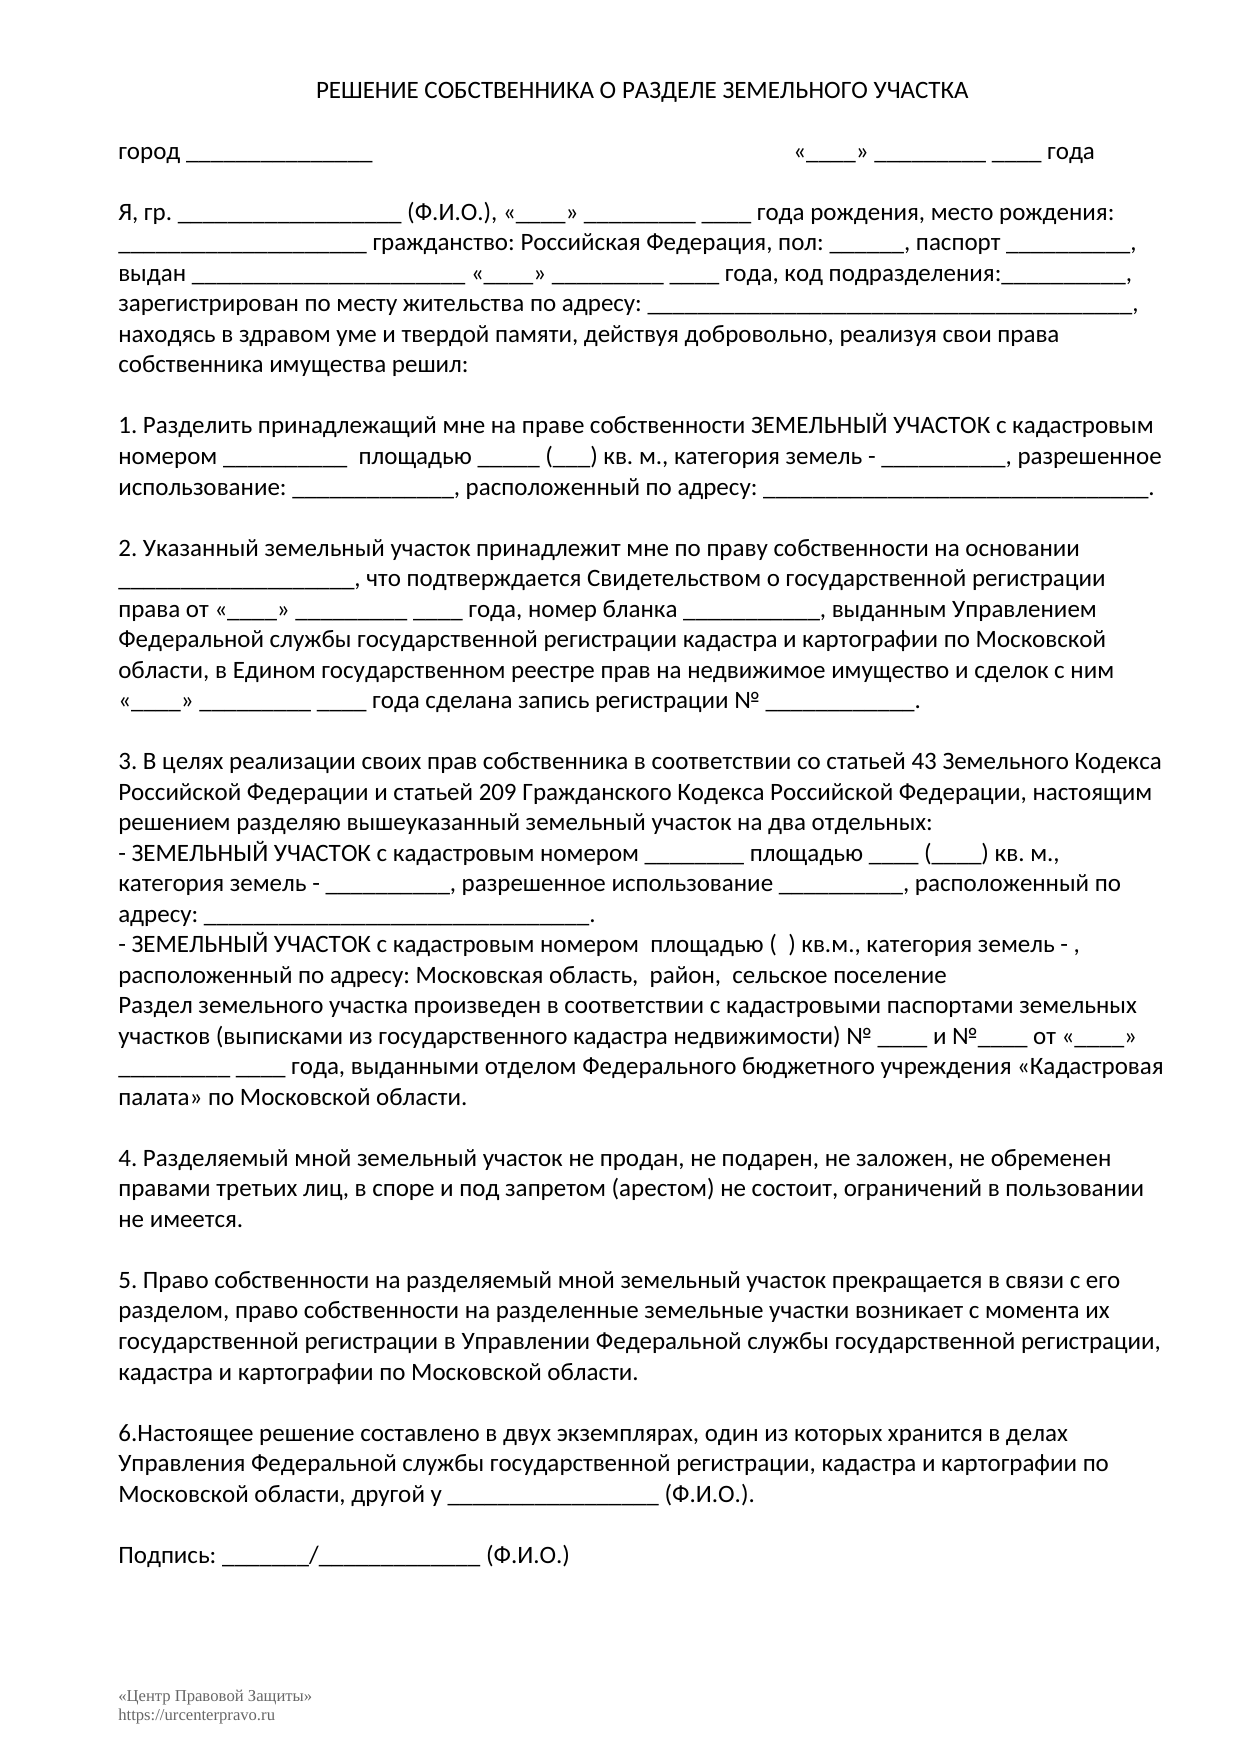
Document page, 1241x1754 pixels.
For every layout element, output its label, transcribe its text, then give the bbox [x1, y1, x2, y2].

text Раздел земельного участка произведен в соответствии с кадастровыми паспортами земельных участков (выписками из государственного кадастра недвижимости) № ____ и №____ от «____» _________ ____ года, выданными отделом Федерального бюджетного учреждения «Кадастровая палата» по Московской области. [118, 989, 1167, 1112]
text 5. Право собственности на разделяемый мной земельный участок прекращается в связи с его разделом, право собственности на разделенные земельные участки возникает с момента их государственной регистрации в Управлении Федеральной службы государственной регистрации, кадастра и картографии по Московской области. [118, 1264, 1167, 1386]
list - ЗЕМЕЛЬНЫЙ УЧАСТОК с кадастровым номером ________ площадью ____ (____) кв. м., категория земель - __________, разрешенное использование __________, расположенный по адресу: _______________________________. [118, 837, 1167, 928]
text 4. Разделяемый мной земельный участок не продан, не подарен, не заложен, не обременен правами третьих лиц, в споре и под запретом (арестом) не состоит, ограничений в пользовании не имеется. [118, 1142, 1167, 1234]
text 2. Указанный земельный участок принадлежит мне по праву собственности на основании ___________________, что подтверждается Свидетельством о государственной регистрации права от «____» _________ ____ года, номер бланка ___________, выданным Управлением Федеральной службы государственной регистрации кадастра и картографии по Московской области, в Едином государственном реестре прав на недвижимое имущество и сделок с ним «____» _________ ____ года сделана запись регистрации № ____________. [118, 532, 1167, 715]
text находясь в здравом уме и твердой памяти, действуя добровольно, реализуя свои права собственника имущества решил: [118, 318, 1167, 379]
text 3. В целях реализации своих прав собственника в соответствии со статьей 43 Земельного Кодекса Российской Федерации и статьей 209 Гражданского Кодекса Российской Федерации, настоящим решением разделяю вышеуказанный земельный участок на два отдельных: [118, 745, 1167, 837]
list - ЗЕМЕЛЬНЫЙ УЧАСТОК с кадастровым номером площадью ( ) кв.м., категория земель - , расположенный по адресу: Московская область, район, сельское поселение [118, 928, 1167, 989]
text Подпись: _______/_____________ (Ф.И.О.) [118, 1539, 1167, 1569]
text РЕШЕНИЕ СОБСТВЕННИКА О РАЗДЕЛЕ ЗЕМЕЛЬНОГО УЧАСТКА [118, 74, 1167, 104]
text 6.Настоящее решение составлено в двух экземплярах, один из которых хранится в делах Управления Федеральной службы государственной регистрации, кадастра и картографии по Московской области, другой у _________________ (Ф.И.О.). [118, 1417, 1167, 1508]
text 1. Разделить принадлежащий мне на праве собственности ЗЕМЕЛЬНЫЙ УЧАСТОК с кадастровым номером __________ площадью _____ (___) кв. м., категория земель - __________, разрешенное использование: _____________, расположенный по адресу: _______________________________. [118, 409, 1167, 501]
text Я, гр. __________________ (Ф.И.О.), «____» _________ ____ года рождения, место рождения: ____________________ гражданство: Российская Федерация, пол: ______, паспорт __________, выдан ______________________ «____» _________ ____ года, код подразделения:__________, зарегистрирован по месту жительства по адресу: _______________________________________, [118, 196, 1167, 318]
text город _______________ «____» _________ ____ года [118, 135, 1167, 165]
